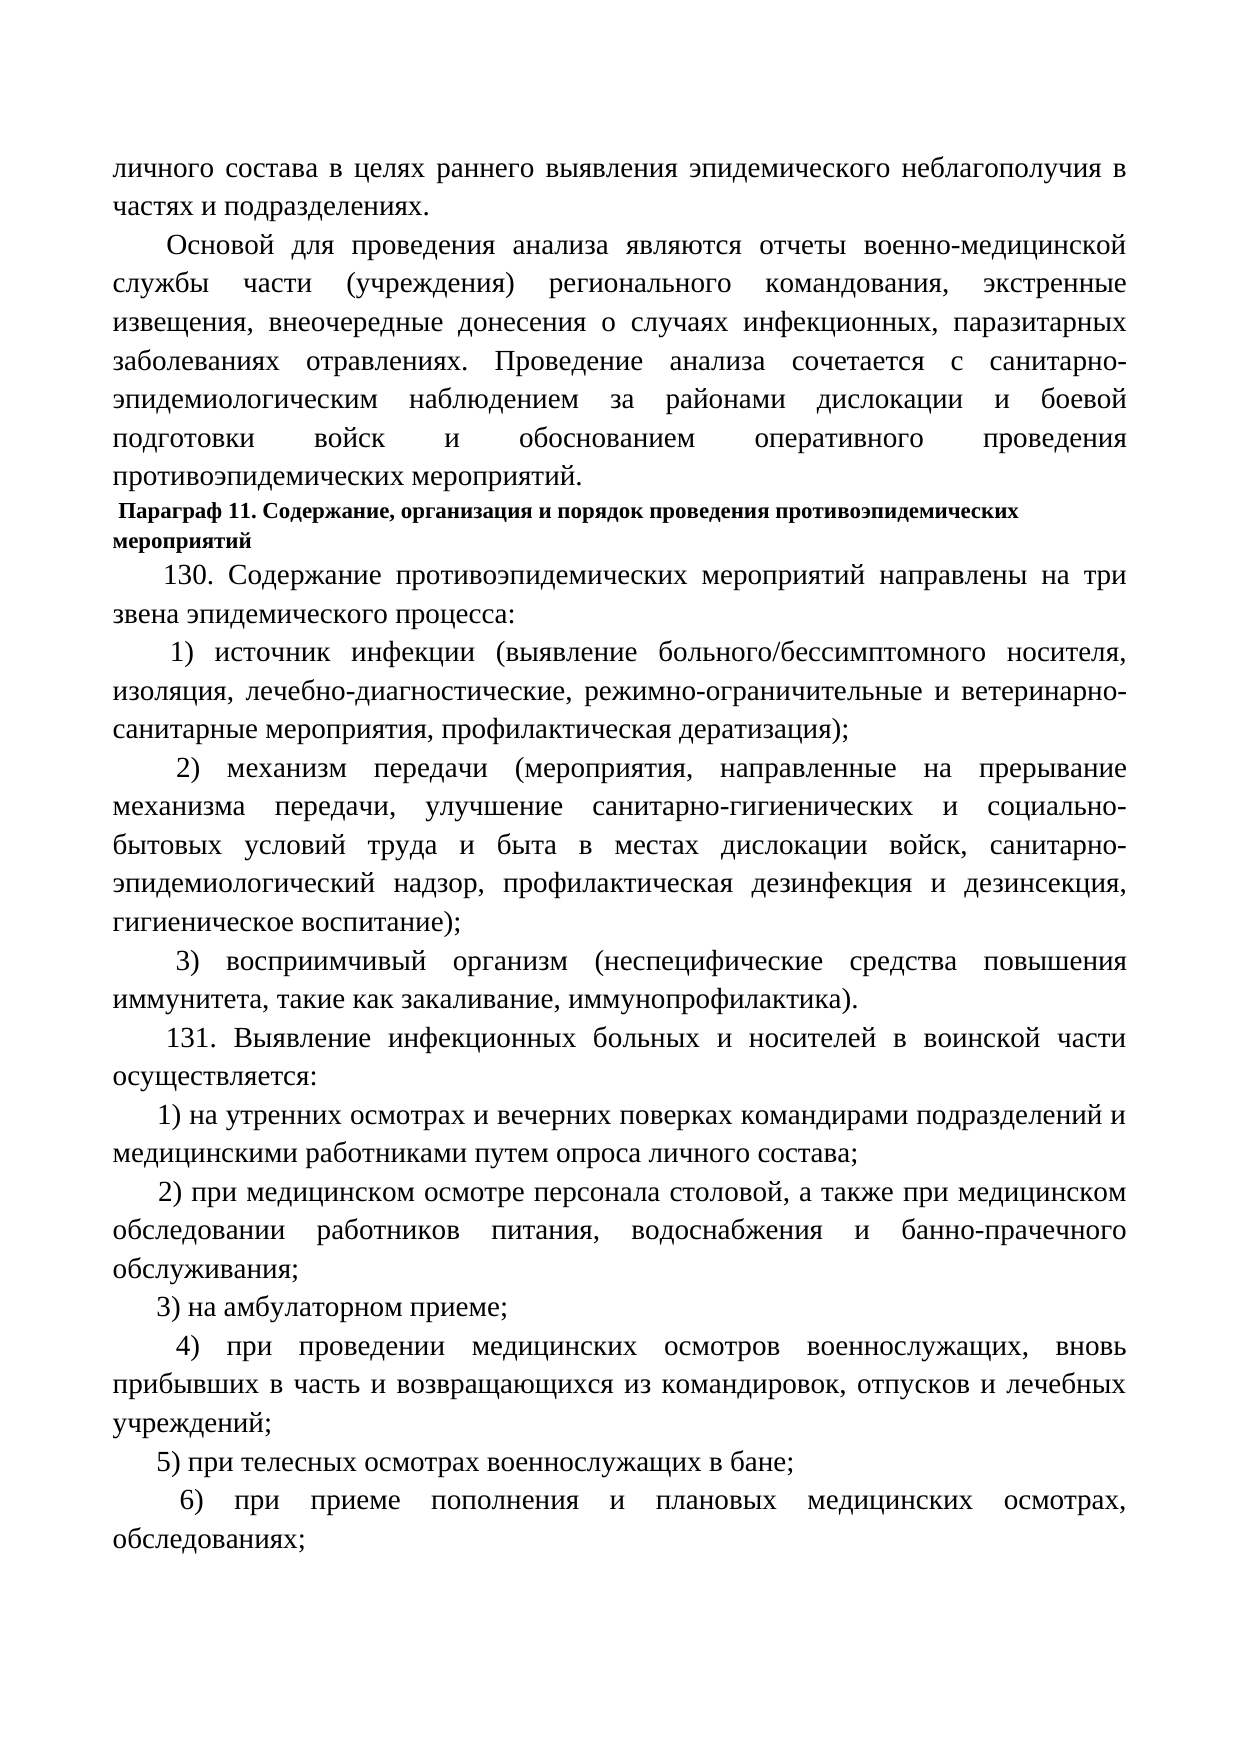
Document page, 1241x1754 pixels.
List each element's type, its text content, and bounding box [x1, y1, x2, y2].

text 2) при медицинском осмотре персонала столовой, а также при медицинском обследовании работников питания, водоснабжения и банно-прачечного обслуживания; [112, 1174, 1128, 1284]
text Основой для проведения анализа являются отчеты военно-медицинской службы части (учреждения) регионального командования, экстренные извещения, внеочередные донесения о случаях инфекционных, паразитарных заболеваниях отравлениях. Проведение анализа сочетается с санитарно-эпидемиологическим наблюдением за районами дислокации и боевой подготовки войск и обоснованием оперативного проведения противоэпидемических мероприятий. [112, 227, 1128, 492]
text 3) на амбулаторном приеме; [112, 1289, 1128, 1323]
text 1) на утренних осмотрах и вечерних поверках командирами подразделений и медицинскими работниками путем опроса личного состава; [112, 1097, 1128, 1169]
text 1) источник инфекции (выявление больного/бессимптомного носителя, изоляция, лечебно-диагностические, режимно-ограничительные и ветеринарно-санитарные мероприятия, профилактическая дератизация); [112, 634, 1128, 745]
text 6) при приеме пополнения и плановых медицинских осмотрах, обследованиях; [112, 1482, 1128, 1554]
text 4) при проведении медицинских осмотров военнослужащих, вновь прибывших в часть и возвращающихся из командировок, отпусков и лечебных учреждений; [112, 1328, 1128, 1439]
text 130. Содержание противоэпидемических мероприятий направлены на три звена эпидемического процесса: [112, 557, 1128, 629]
text Параграф 11. Содержание, организация и порядок проведения противоэпидемических мероприятий [112, 497, 1128, 553]
text 5) при телесных осмотрах военнослужащих в бане; [112, 1444, 1128, 1477]
text 3) восприимчивый организм (неспецифические средства повышения иммунитета, такие как закаливание, иммунопрофилактика). [112, 943, 1128, 1015]
text 131. Выявление инфекционных больных и носителей в воинской части осуществляется: [112, 1020, 1128, 1092]
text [112, 150, 1128, 222]
text 2) механизм передачи (мероприятия, направленные на прерывание механизма передачи, улучшение санитарно-гигиенических и социально-бытовых условий труда и быта в местах дислокации войск, санитарно-эпидемиологический надзор, профилактическая дезинфекция и дезинсекция, гигиеническое воспитание); [112, 750, 1128, 938]
